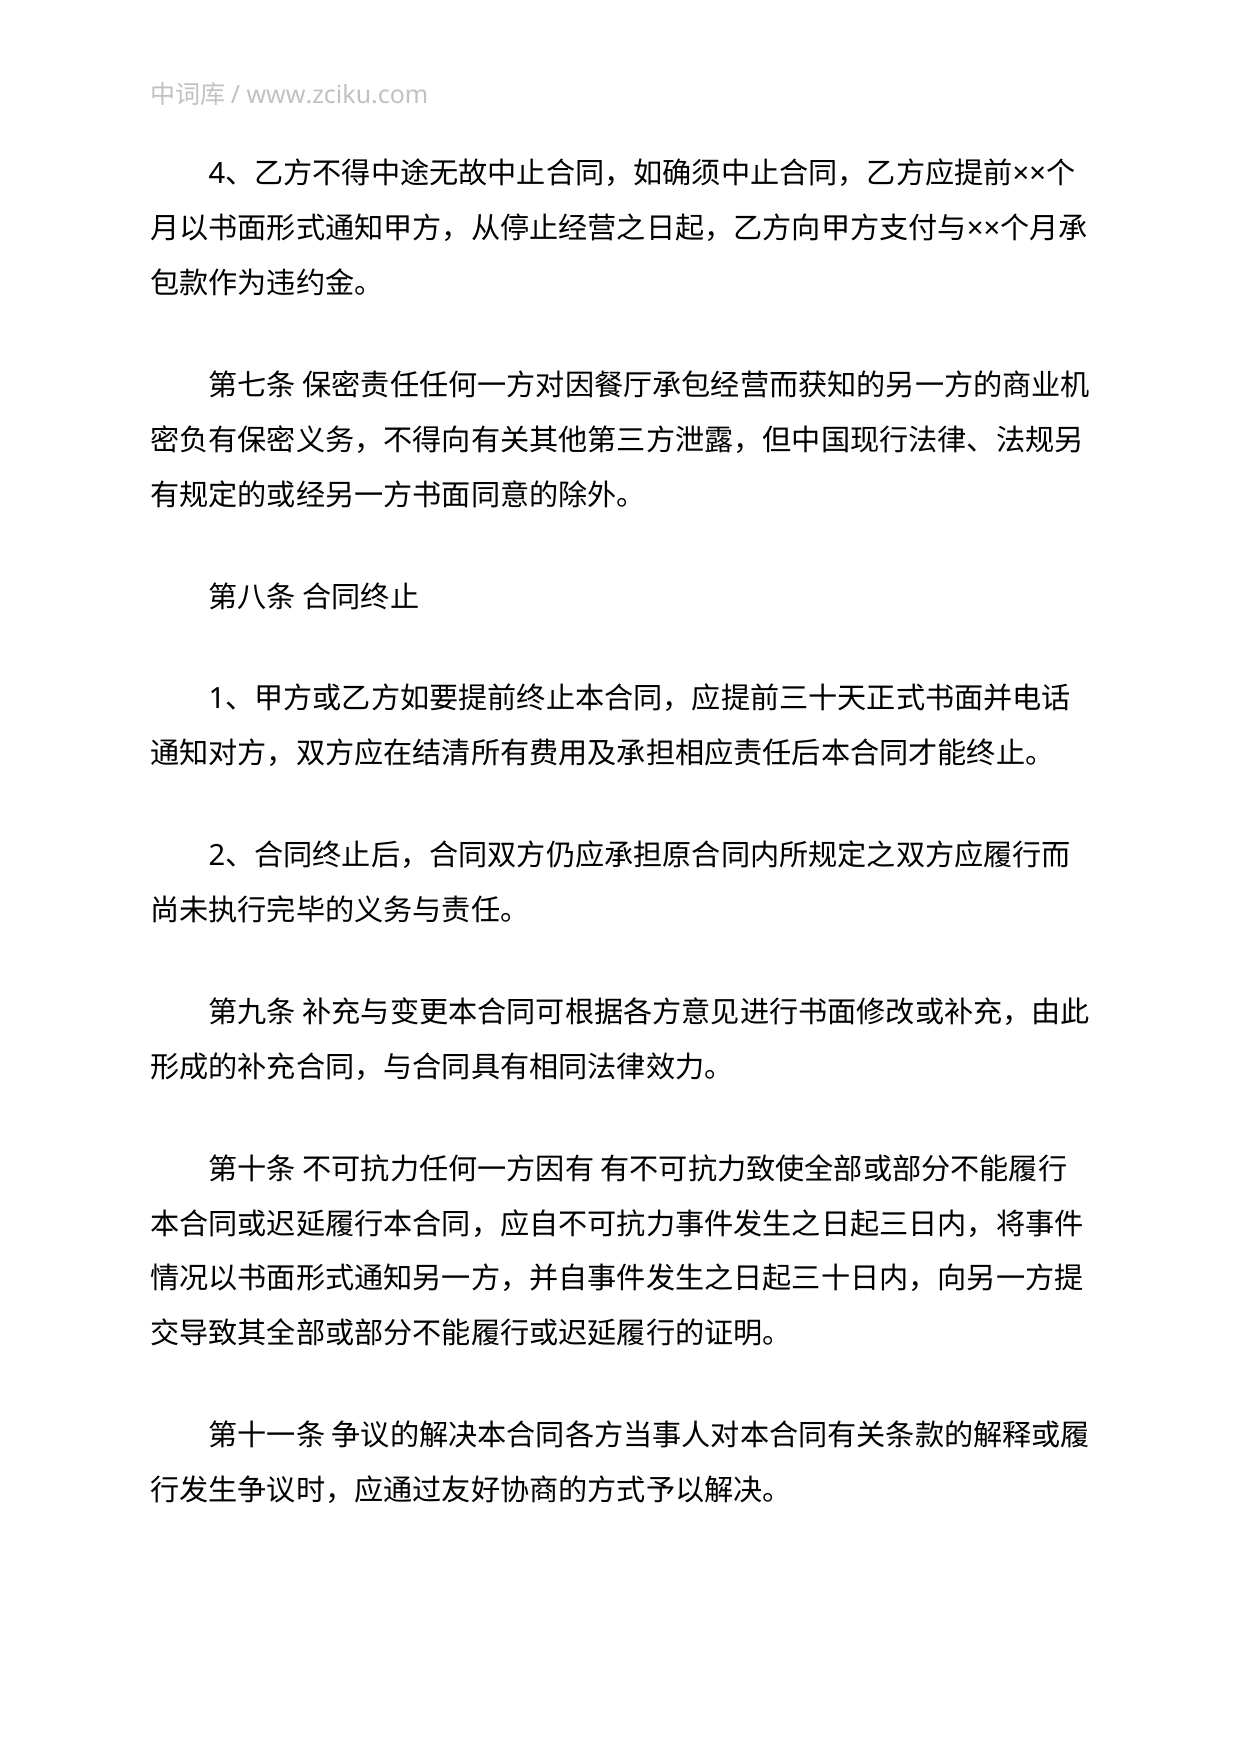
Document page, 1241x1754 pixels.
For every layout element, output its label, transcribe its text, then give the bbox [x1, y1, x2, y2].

text 第八条 合同终止 [150, 573, 1090, 616]
text 2、合同终止后，合同双方仍应承担原合同内所规定之双方应履行而尚未执行完毕的义务与责任。 [150, 832, 1090, 929]
text 1、甲方或乙方如要提前终止本合同，应提前三十天正式书面并电话通知对方，双方应在结清所有费用及承担相应责任后本合同才能终止。 [150, 675, 1090, 772]
text 第十一条 争议的解决本合同各方当事人对本合同有关条款的解释或履行发生争议时，应通过友好协商的方式予以解决。 [150, 1412, 1090, 1509]
text 第九条 补充与变更本合同可根据各方意见进行书面修改或补充，由此形成的补充合同，与合同具有相同法律效力。 [150, 989, 1090, 1086]
text 第十条 不可抗力任何一方因有 有不可抗力致使全部或部分不能履行本合同或迟延履行本合同，应自不可抗力事件发生之日起三日内，将事件情况以书面形式通知另一方，并自事件发生之日起三十日内，向另一方提交导致其全部或部分不能履行或迟延履行的证明。 [150, 1145, 1090, 1352]
text 第七条 保密责任任何一方对因餐厅承包经营而获知的另一方的商业机密负有保密义务，不得向有关其他第三方泄露，但中国现行法律、法规另有规定的或经另一方书面同意的除外。 [150, 362, 1090, 514]
text 4、乙方不得中途无故中止合同，如确须中止合同，乙方应提前××个月以书面形式通知甲方，从停止经营之日起，乙方向甲方支付与××个月承包款作为违约金。 [150, 150, 1090, 302]
